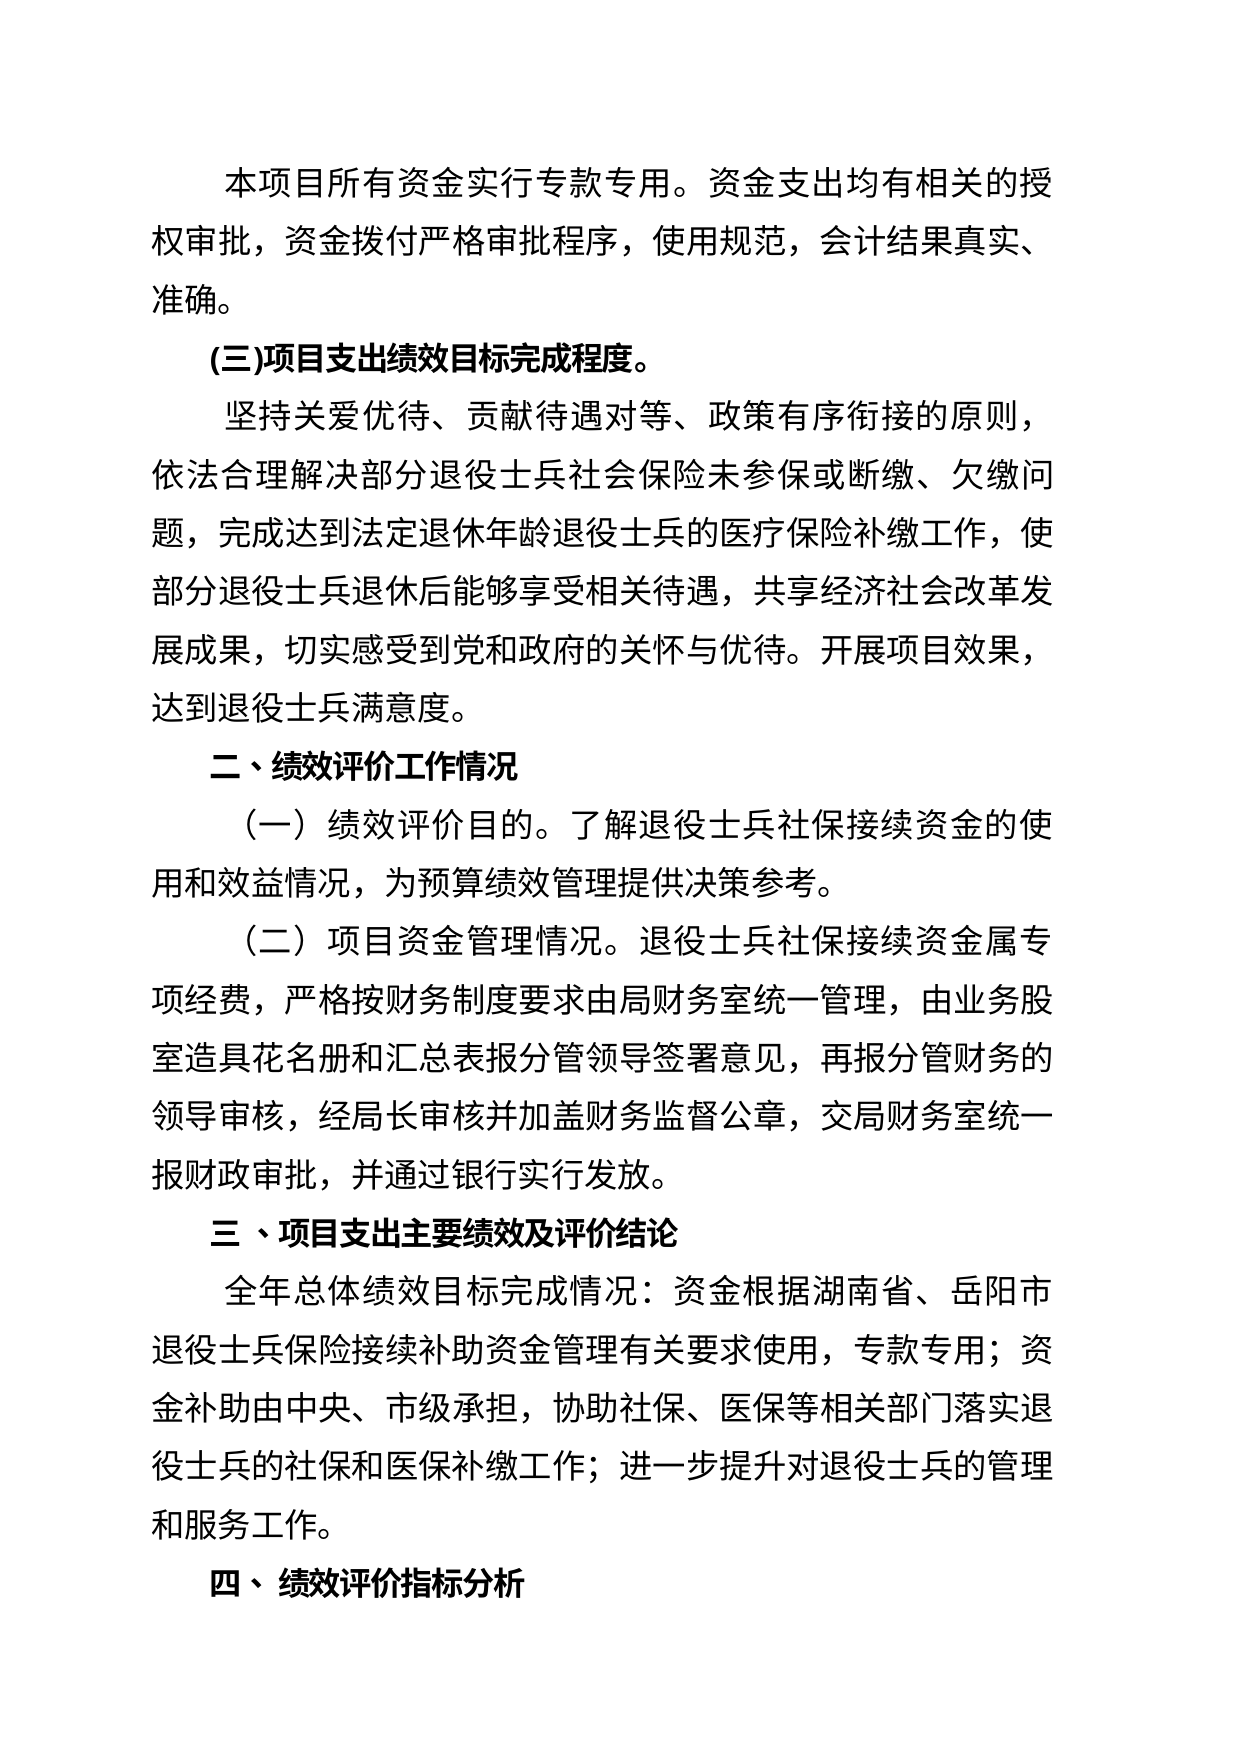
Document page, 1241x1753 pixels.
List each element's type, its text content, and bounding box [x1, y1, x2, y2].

text 全年总体绩效目标完成情况：资金根据湖南省、岳阳市退役士兵保险接续补助资金管理有关要求使用，专款专用；资金补助由中央、市级承担，协助社保、医保等相关部门落实退役士兵的社保和医保补缴工作；进一步提升对退役士兵的管理和服务工作。 [151, 1257, 1054, 1549]
text 二、绩效评价工作情况 [151, 732, 1054, 791]
text 坚持关爱优待、贡献待遇对等、政策有序衔接的原则，依法合理解决部分退役士兵社会保险未参保或断缴、欠缴问题，完成达到法定退休年龄退役士兵的医疗保险补缴工作，使部分退役士兵退休后能够享受相关待遇，共享经济社会改革发展成果，切实感受到党和政府的关怀与优待。开展项目效果，达到退役士兵满意度。 [151, 382, 1054, 732]
text 本项目所有资金实行专款专用。资金支出均有相关的授权审批，资金拨付严格审批程序，使用规范，会计结果真实、准确。 [151, 149, 1054, 324]
text 三 、项目支出主要绩效及评价结论 [151, 1199, 1054, 1257]
text （一）绩效评价目的。了解退役士兵社保接续资金的使用和效益情况，为预算绩效管理提供决策参考。 [151, 791, 1054, 907]
text （二）项目资金管理情况。退役士兵社保接续资金属专项经费，严格按财务制度要求由局财务室统一管理，由业务股室造具花名册和汇总表报分管领导签署意见，再报分管财务的领导审核，经局长审核并加盖财务监督公章，交局财务室统一报财政审批，并通过银行实行发放。 [151, 907, 1054, 1199]
text (三)项目支出绩效目标完成程度。 [151, 324, 1054, 382]
text 四、 绩效评价指标分析 [151, 1549, 1054, 1607]
